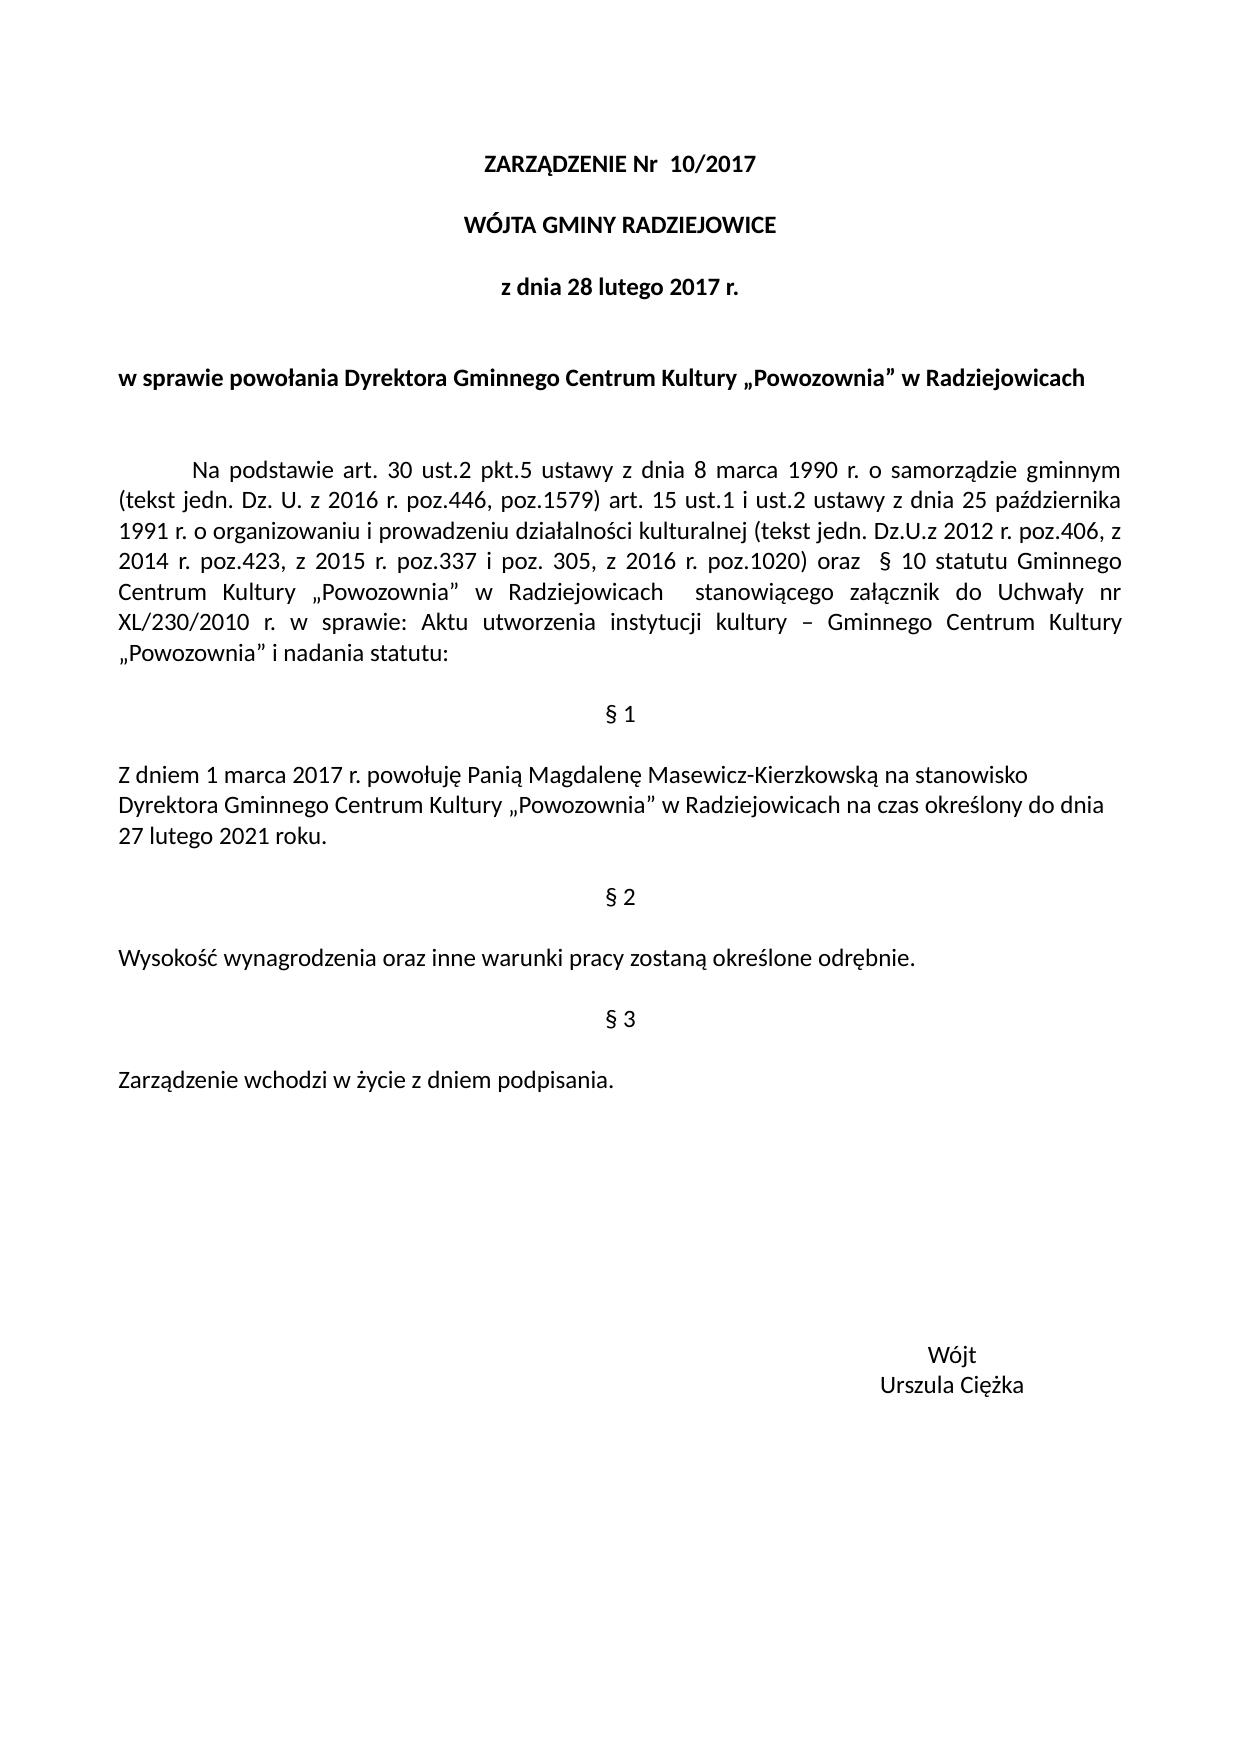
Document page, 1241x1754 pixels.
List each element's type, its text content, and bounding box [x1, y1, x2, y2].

text ZARZĄDZENIE Nr 10/2017 [118, 149, 1122, 179]
text Na podstawie art. 30 ust.2 pkt.5 ustawy z dnia 8 marca 1990 r. o samorządzie gminnym (tekst jedn. Dz. U. z 2016 r. poz.446, poz.1579) art. 15 ust.1 i ust.2 ustawy z dnia 25 października 1991 r. o organizowaniu i prowadzeniu działalności kulturalnej (tekst jedn. Dz.U.z 2012 r. poz.406, z 2014 r. poz.423, z 2015 r. poz.337 i poz. 305, z 2016 r. poz.1020) oraz § 10 statutu Gminnego Centrum Kultury „Powozownia” w Radziejowicach stanowiącego załącznik do Uchwały nr XL/230/2010 r. w sprawie: Aktu utworzenia instytucji kultury – Gminnego Centrum Kultury „Powozownia” i nadania statutu: [118, 454, 1122, 667]
text § 2 [118, 881, 1122, 912]
text Zarządzenie wchodzi w życie z dniem podpisania. [118, 1064, 1122, 1095]
text § 3 [118, 1003, 1122, 1034]
text Z dniem 1 marca 2017 r. powołuję Panią Magdalenę Masewicz-Kierzkowską na stanowisko Dyrektora Gminnego Centrum Kultury „Powozownia” w Radziejowicach na czas określony do dnia 27 lutego 2021 roku. [118, 759, 1122, 851]
text § 1 [118, 698, 1122, 728]
text Wójt [708, 1339, 1122, 1369]
text z dnia 28 lutego 2017 r. [118, 271, 1122, 301]
text WÓJTA GMINY RADZIEJOWICE [118, 210, 1122, 240]
text Wysokość wynagrodzenia oraz inne warunki pracy zostaną określone odrębnie. [118, 942, 1122, 973]
text Urszula Ciężka [708, 1369, 1122, 1400]
text w sprawie powołania Dyrektora Gminnego Centrum Kultury „Powozownia” w Radziejowicach [118, 362, 1122, 393]
